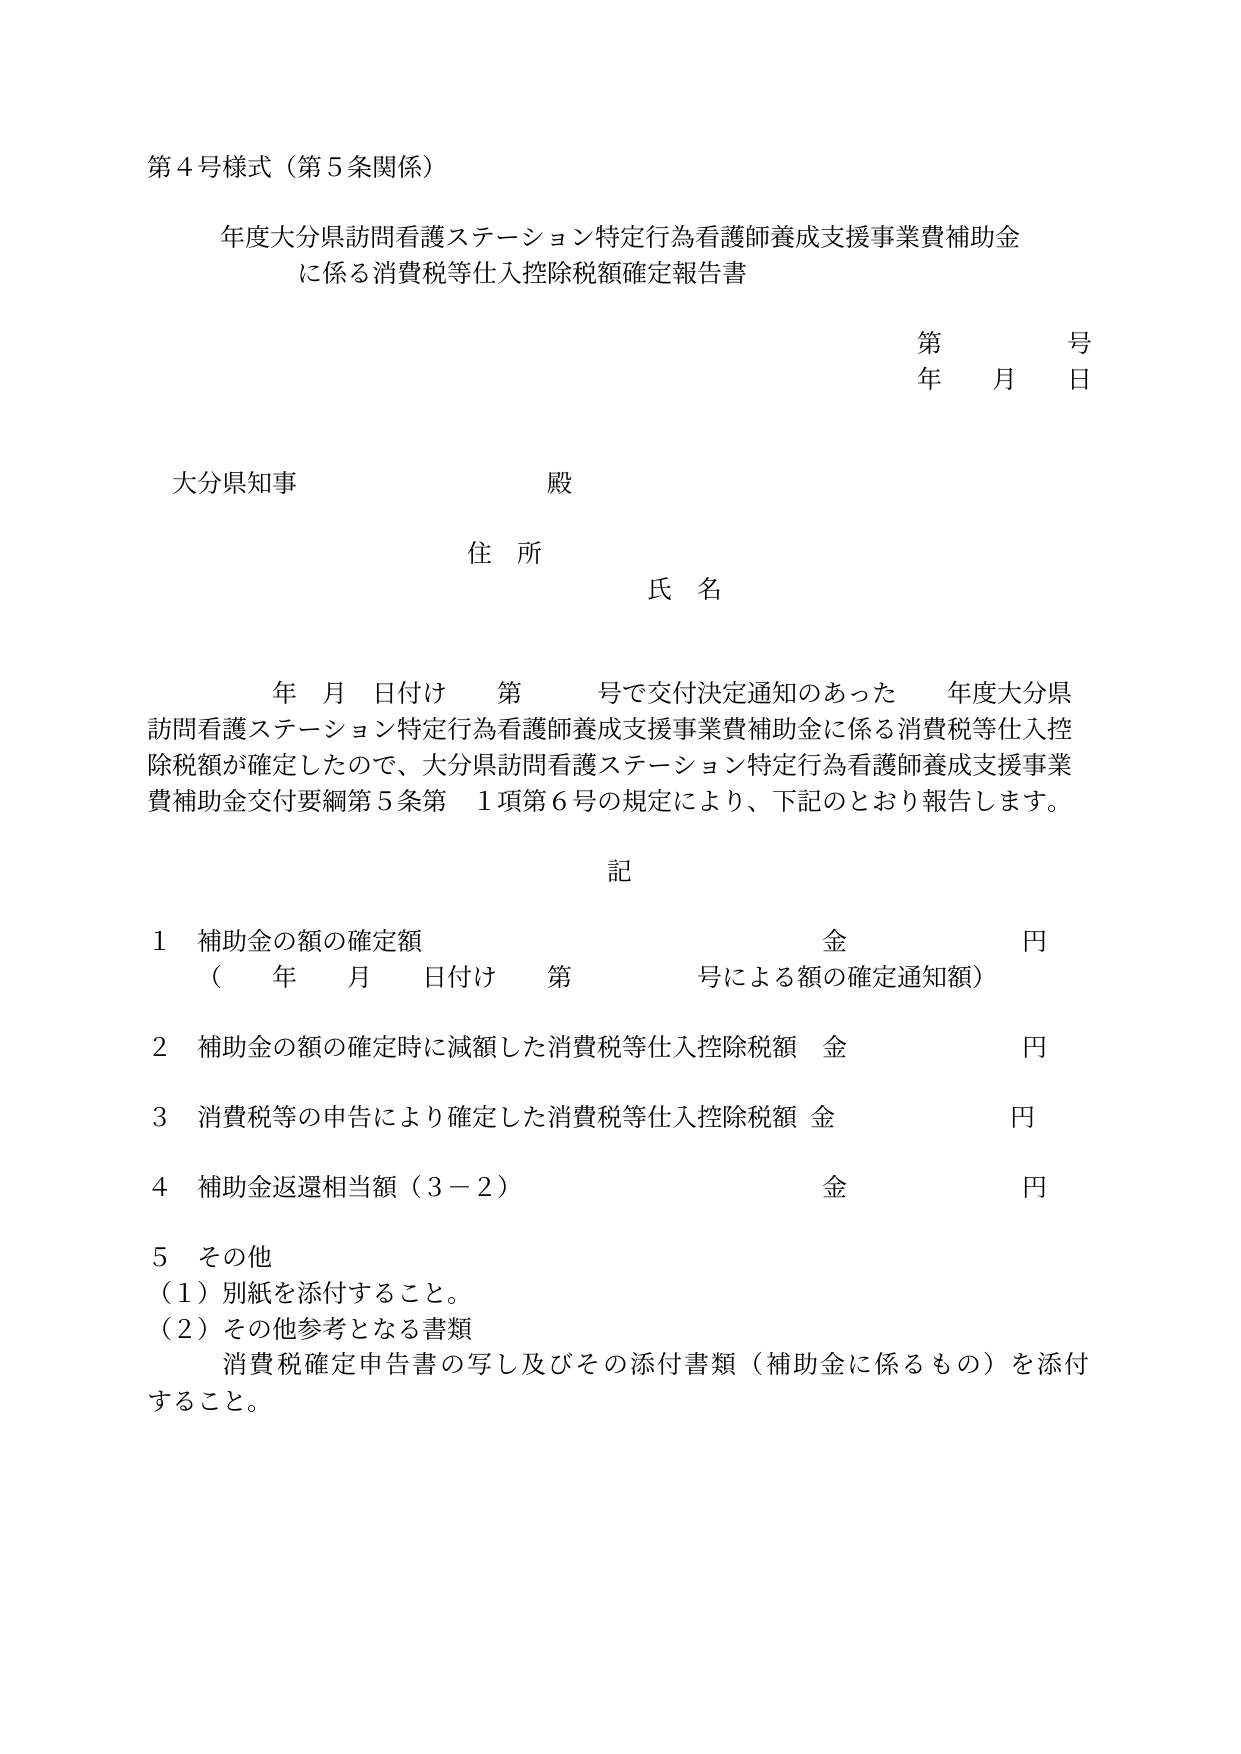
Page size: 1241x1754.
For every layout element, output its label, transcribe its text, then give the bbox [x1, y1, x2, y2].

text 住 所 [148, 534, 1092, 569]
text 年 月 日 [148, 359, 1092, 396]
text ３ 消費税等の申告により確定した消費税等仕入控除税額 金 円 [148, 1097, 1092, 1133]
text ２ 補助金の額の確定時に減額した消費税等仕入控除税額 金 円 [148, 1027, 1092, 1063]
text 年 月 日付け 第 号で交付決定通知のあった 年度大分県訪問看護ステーション特定行為看護師養成支援事業費補助金に係る消費税等仕入控除税額が確定したので、大分県訪問看護ステーション特定行為看護師養成支援事業費補助金交付要綱第５条第 １項第６号の規定により、下記のとおり報告します。 [148, 674, 1092, 817]
text （ 年 月 日付け 第 号による額の確定通知額） [148, 957, 1092, 993]
text 第４号様式（第５条関係） [148, 148, 1092, 184]
text ４ 補助金返還相当額（３－２） 金 円 [148, 1167, 1092, 1203]
text （１）別紙を添付すること。 [148, 1273, 1092, 1309]
text ５ その他 [148, 1237, 1092, 1273]
text に係る消費税等仕入控除税額確定報告書 [148, 254, 1092, 289]
text 年度大分県訪問看護ステーション特定行為看護師養成支援事業費補助金 [148, 218, 1092, 254]
text 記 [148, 851, 1092, 887]
text １ 補助金の額の確定額 金 円 [148, 921, 1092, 957]
text 氏 名 [148, 569, 1092, 606]
text 消費税確定申告書の写し及びその添付書類（補助金に係るもの）を添付 すること。 [148, 1345, 1092, 1417]
text 第 号 [148, 324, 1092, 359]
text （２）その他参考となる書類 [148, 1309, 1092, 1345]
text 大分県知事 殿 [148, 464, 1092, 499]
